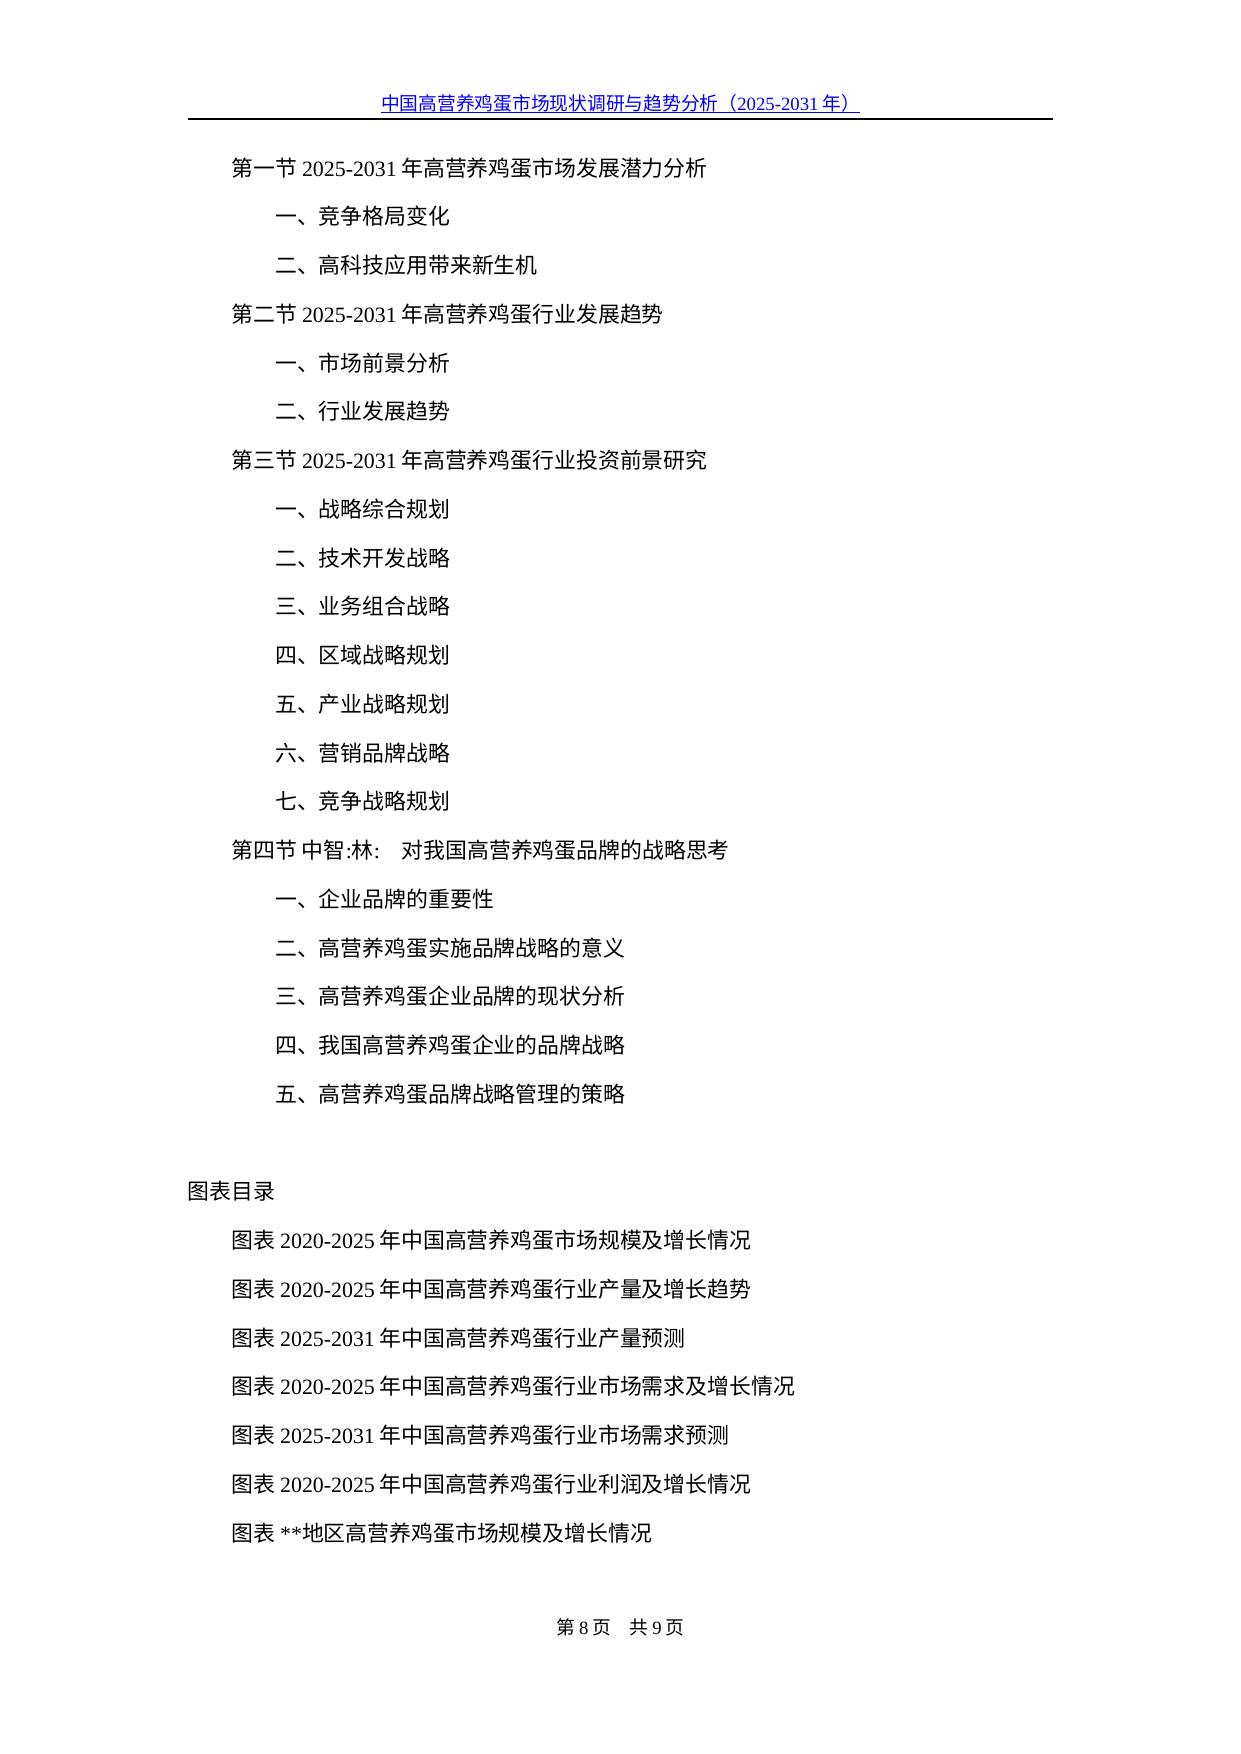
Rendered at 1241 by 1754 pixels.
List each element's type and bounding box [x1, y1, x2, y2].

text [187, 150, 1053, 1548]
